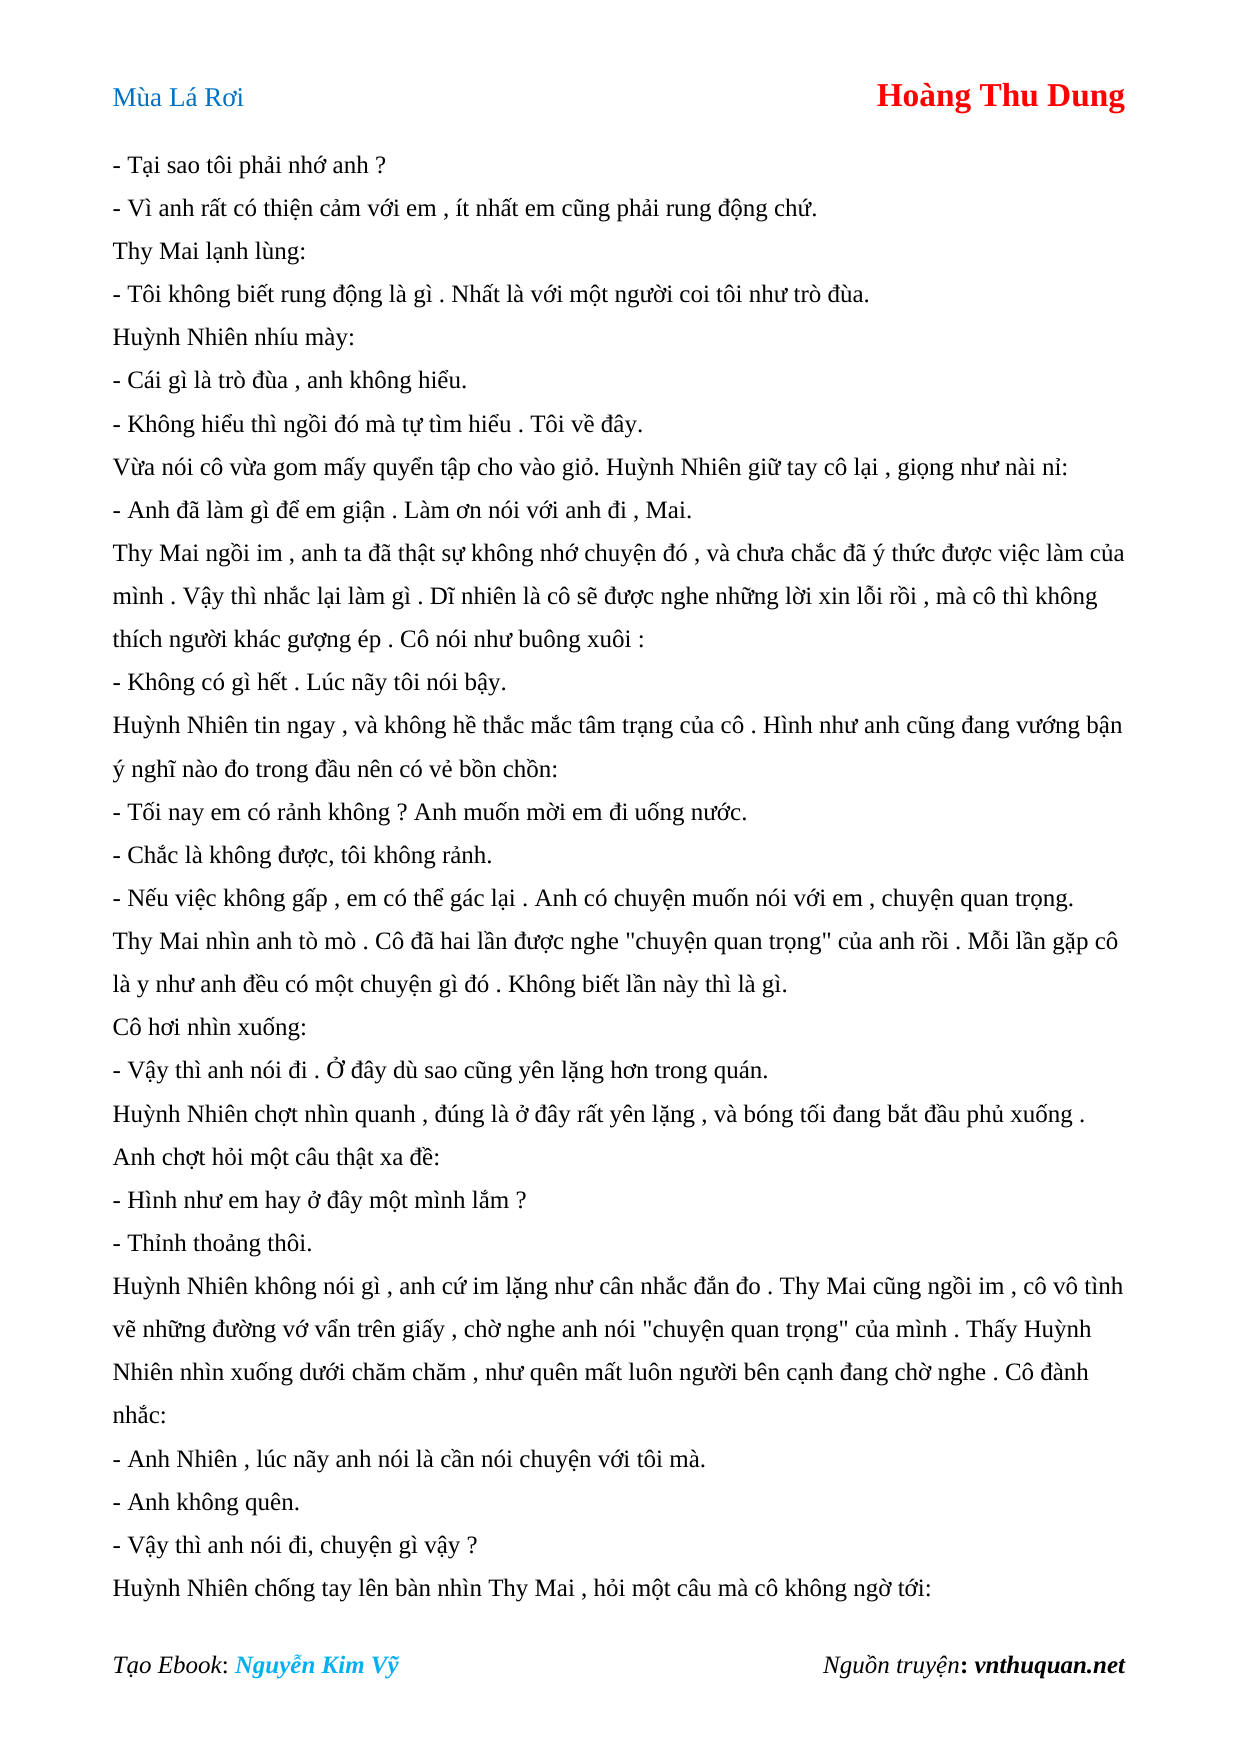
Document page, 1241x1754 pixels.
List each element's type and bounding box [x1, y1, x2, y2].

text [112, 150, 1128, 1602]
